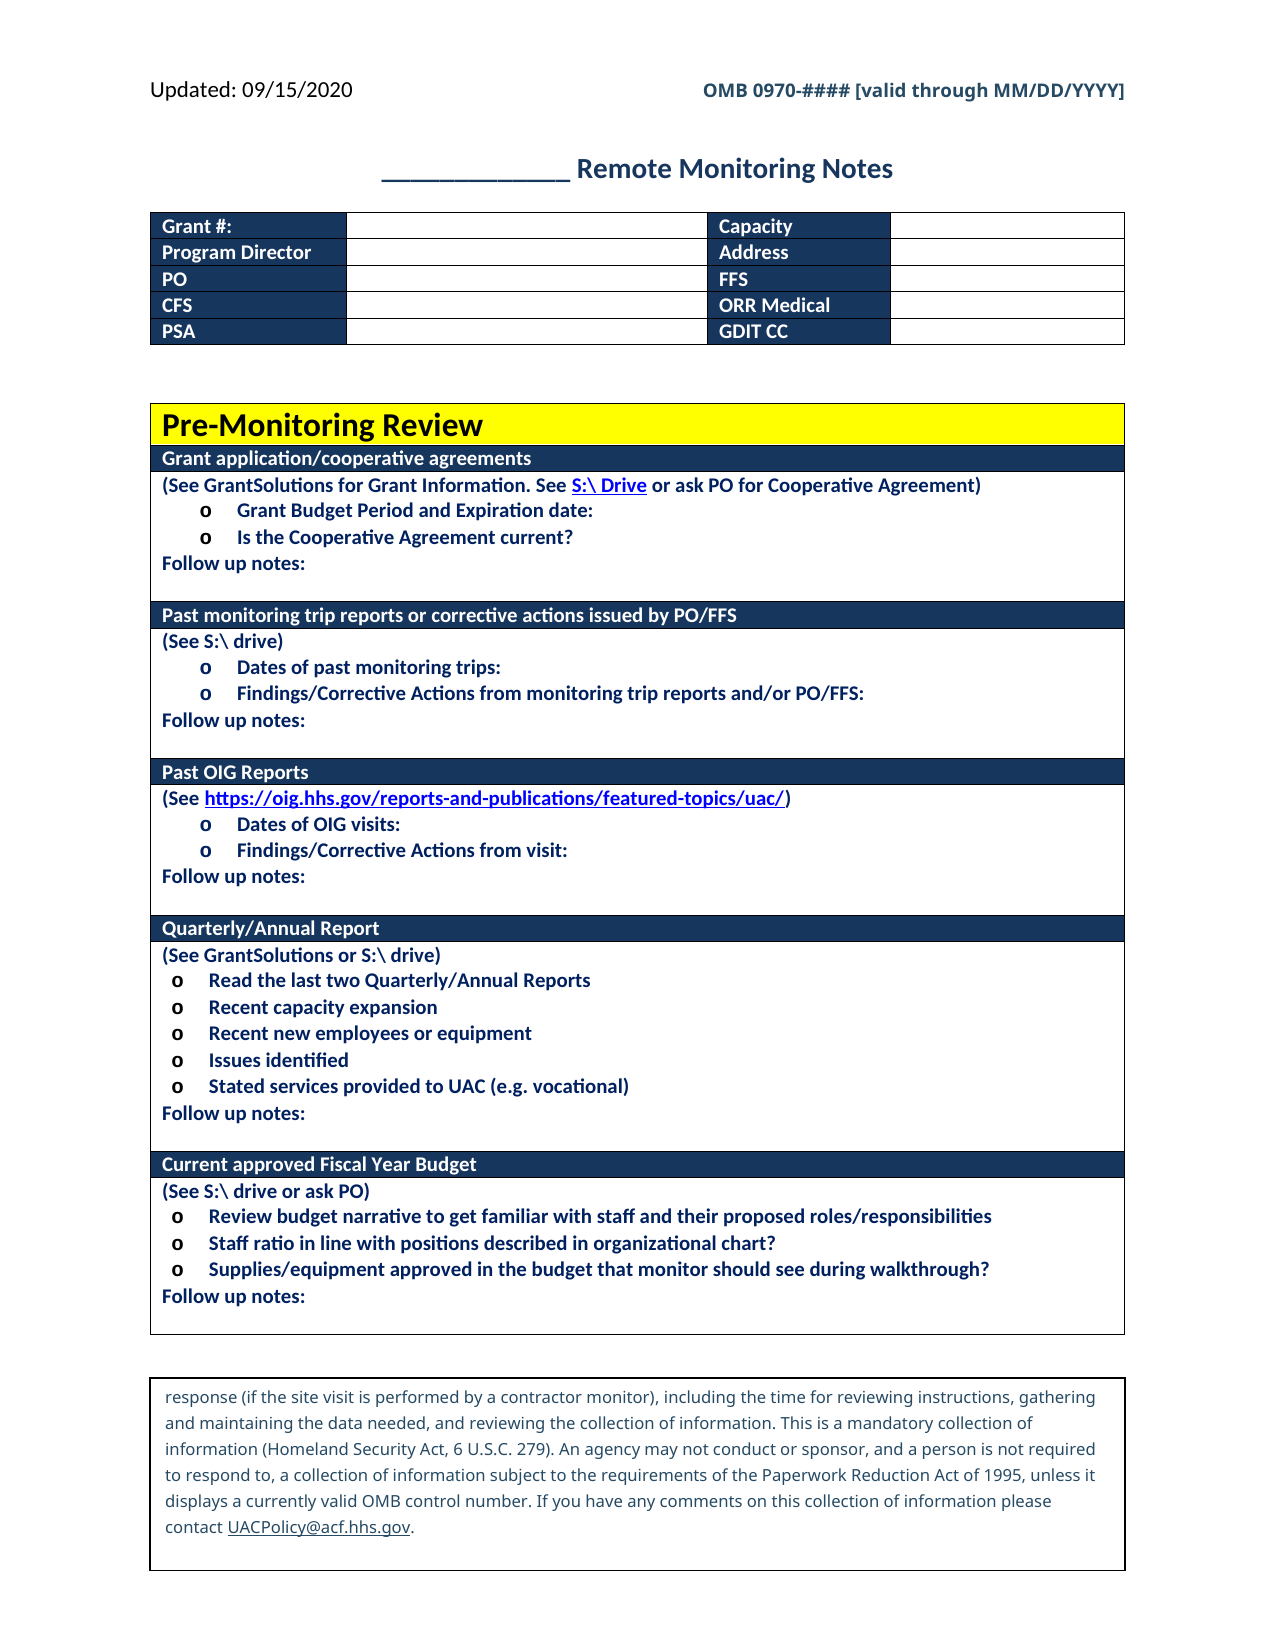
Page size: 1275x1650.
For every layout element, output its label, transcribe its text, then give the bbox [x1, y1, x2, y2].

table_header Pre-Monitoring Review [151, 404, 1124, 444]
table_cell Past OIG Reports [151, 759, 1124, 784]
table_cell (See https://oig.hhs.gov/reports-and-publications/featured-topics/uac/) Dates of OIG visits: Findings/Corrective Actions from visit: Follow up notes: [151, 785, 1124, 914]
table_header [891, 213, 1124, 238]
table_cell ORR Medical [708, 292, 890, 318]
table_cell CFS [151, 292, 346, 318]
table_cell Past monitoring trip reports or corrective actions issued by PO/FFS [151, 602, 1124, 628]
table_cell (See GrantSolutions or S:\ drive) Read the last two Quarterly/Annual Reports Recent capacity expansion Recent new employees or equipment Issues identified Stated services provided to UAC (e.g. vocational) Follow up notes: [151, 942, 1124, 1151]
table_cell Quarterly/Annual Report [151, 916, 1124, 941]
table_cell (See GrantSolutions for Grant Information. See S:\ Drive or ask PO for Cooperative Agreement) Grant Budget Period and Expiration date: Is the Cooperative Agreement current? Follow up notes: [151, 472, 1124, 601]
table_cell [347, 239, 707, 265]
table_cell GDIT CC [708, 319, 890, 344]
table_cell FFS [708, 266, 890, 291]
table_header Capacity [708, 213, 890, 238]
table_cell (See S:\ drive or ask PO) Review budget narrative to get familiar with staff and their proposed roles/responsibilities Staff ratio in line with positions described in organizational chart? Supplies/equipment approved in the budget that monitor should see during walkthrough? Follow up notes: [151, 1178, 1124, 1334]
table_cell [891, 292, 1124, 318]
table_cell Program Director [151, 239, 346, 265]
table_cell PO [151, 266, 346, 291]
table_header Grant #: [151, 213, 346, 238]
table_cell PSA [151, 319, 346, 344]
table_cell [347, 266, 707, 291]
table_cell Current approved Fiscal Year Budget [151, 1152, 1124, 1177]
table_cell [347, 319, 707, 344]
table_cell [891, 266, 1124, 291]
table_cell (See S:\ drive) Dates of past monitoring trips: Findings/Corrective Actions from monitoring trip reports and/or PO/FFS: Follow up notes: [151, 629, 1124, 758]
table_cell [891, 239, 1124, 265]
table_cell Grant application/cooperative agreements [151, 446, 1124, 471]
text _____________ Remote Monitoring Notes [150, 150, 1125, 186]
table_cell [347, 292, 707, 318]
table_header [347, 213, 707, 238]
table_cell Address [708, 239, 890, 265]
table_cell [891, 319, 1124, 344]
